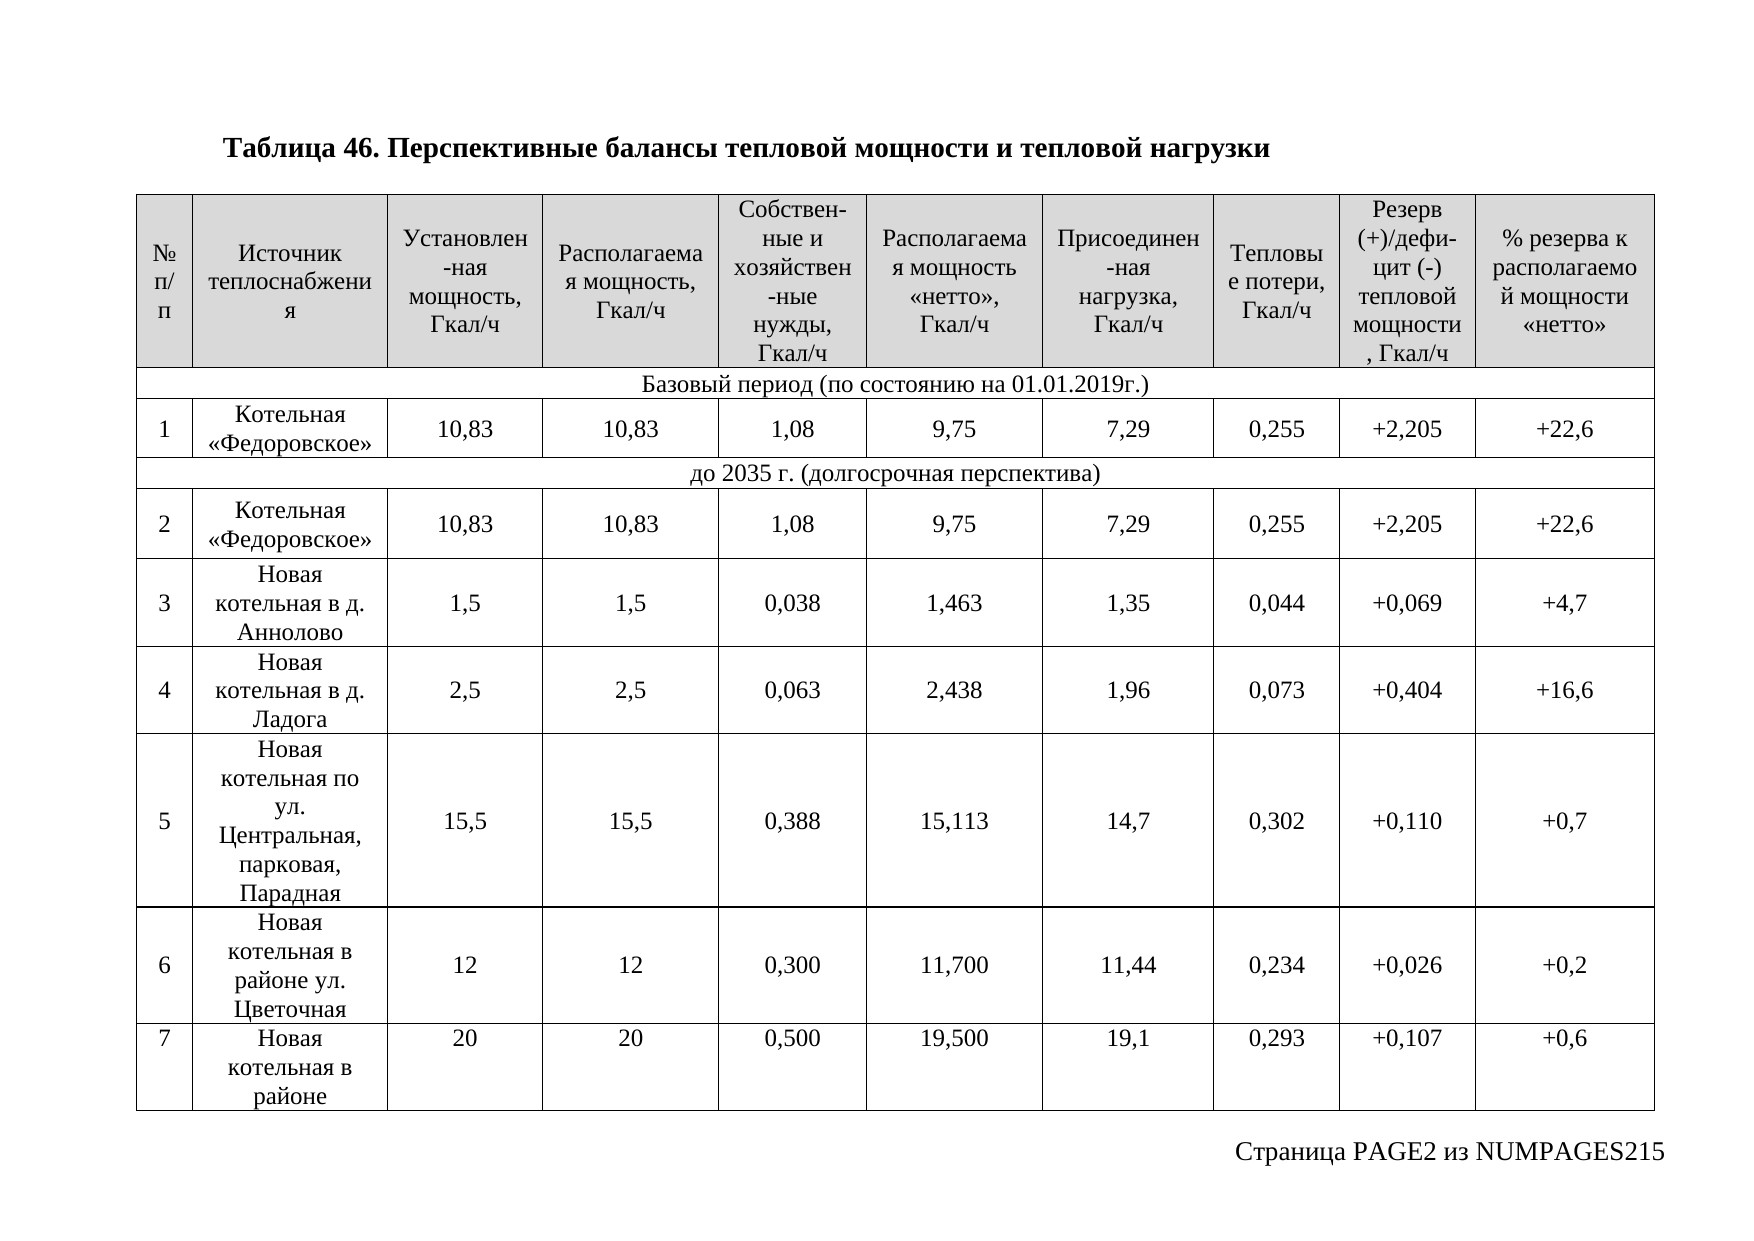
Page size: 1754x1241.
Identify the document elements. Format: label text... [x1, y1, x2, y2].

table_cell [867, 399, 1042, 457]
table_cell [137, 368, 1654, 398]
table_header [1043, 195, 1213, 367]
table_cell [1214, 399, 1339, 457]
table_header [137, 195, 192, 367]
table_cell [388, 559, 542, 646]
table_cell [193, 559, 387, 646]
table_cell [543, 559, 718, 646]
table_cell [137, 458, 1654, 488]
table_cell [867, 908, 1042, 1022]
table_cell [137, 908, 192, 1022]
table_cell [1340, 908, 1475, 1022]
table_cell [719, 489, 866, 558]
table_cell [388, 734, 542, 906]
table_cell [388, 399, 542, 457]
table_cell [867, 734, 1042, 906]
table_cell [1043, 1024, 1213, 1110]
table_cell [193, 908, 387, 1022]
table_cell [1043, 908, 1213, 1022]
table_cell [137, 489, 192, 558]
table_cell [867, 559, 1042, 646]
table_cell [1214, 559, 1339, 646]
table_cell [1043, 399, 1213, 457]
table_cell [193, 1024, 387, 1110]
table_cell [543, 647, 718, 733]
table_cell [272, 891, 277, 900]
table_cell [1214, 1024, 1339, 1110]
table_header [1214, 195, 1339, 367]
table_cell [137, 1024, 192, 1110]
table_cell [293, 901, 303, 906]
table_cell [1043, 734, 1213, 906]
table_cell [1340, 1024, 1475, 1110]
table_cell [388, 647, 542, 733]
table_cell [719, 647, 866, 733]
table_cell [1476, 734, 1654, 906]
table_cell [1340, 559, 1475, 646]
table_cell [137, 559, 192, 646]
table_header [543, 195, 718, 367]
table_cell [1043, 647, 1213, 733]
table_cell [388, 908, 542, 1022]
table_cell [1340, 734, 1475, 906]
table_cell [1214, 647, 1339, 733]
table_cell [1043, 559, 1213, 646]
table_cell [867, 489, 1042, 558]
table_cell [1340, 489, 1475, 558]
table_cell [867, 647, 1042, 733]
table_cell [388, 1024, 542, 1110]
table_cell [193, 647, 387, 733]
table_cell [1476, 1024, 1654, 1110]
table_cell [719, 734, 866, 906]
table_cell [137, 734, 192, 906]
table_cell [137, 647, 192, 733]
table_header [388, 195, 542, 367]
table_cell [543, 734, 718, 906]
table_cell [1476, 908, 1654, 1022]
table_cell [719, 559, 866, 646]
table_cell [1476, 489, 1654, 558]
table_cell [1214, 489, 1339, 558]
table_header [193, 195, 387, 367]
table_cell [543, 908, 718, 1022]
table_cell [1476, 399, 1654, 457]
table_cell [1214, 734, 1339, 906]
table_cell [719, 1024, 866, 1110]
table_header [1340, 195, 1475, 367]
text Таблица 46. Перспективные балансы тепловой мощности и тепловой нагрузки [148, 131, 1665, 164]
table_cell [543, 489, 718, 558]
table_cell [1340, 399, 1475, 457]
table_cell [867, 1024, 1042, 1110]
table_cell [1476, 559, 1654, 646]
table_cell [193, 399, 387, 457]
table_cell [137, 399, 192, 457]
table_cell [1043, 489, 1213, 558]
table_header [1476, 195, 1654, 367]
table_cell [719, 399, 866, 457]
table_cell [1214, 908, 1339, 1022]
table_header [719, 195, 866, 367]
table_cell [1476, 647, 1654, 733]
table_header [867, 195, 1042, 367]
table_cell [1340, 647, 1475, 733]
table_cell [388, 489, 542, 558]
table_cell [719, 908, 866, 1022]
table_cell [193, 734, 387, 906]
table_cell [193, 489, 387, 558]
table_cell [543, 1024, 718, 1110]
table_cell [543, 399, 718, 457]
